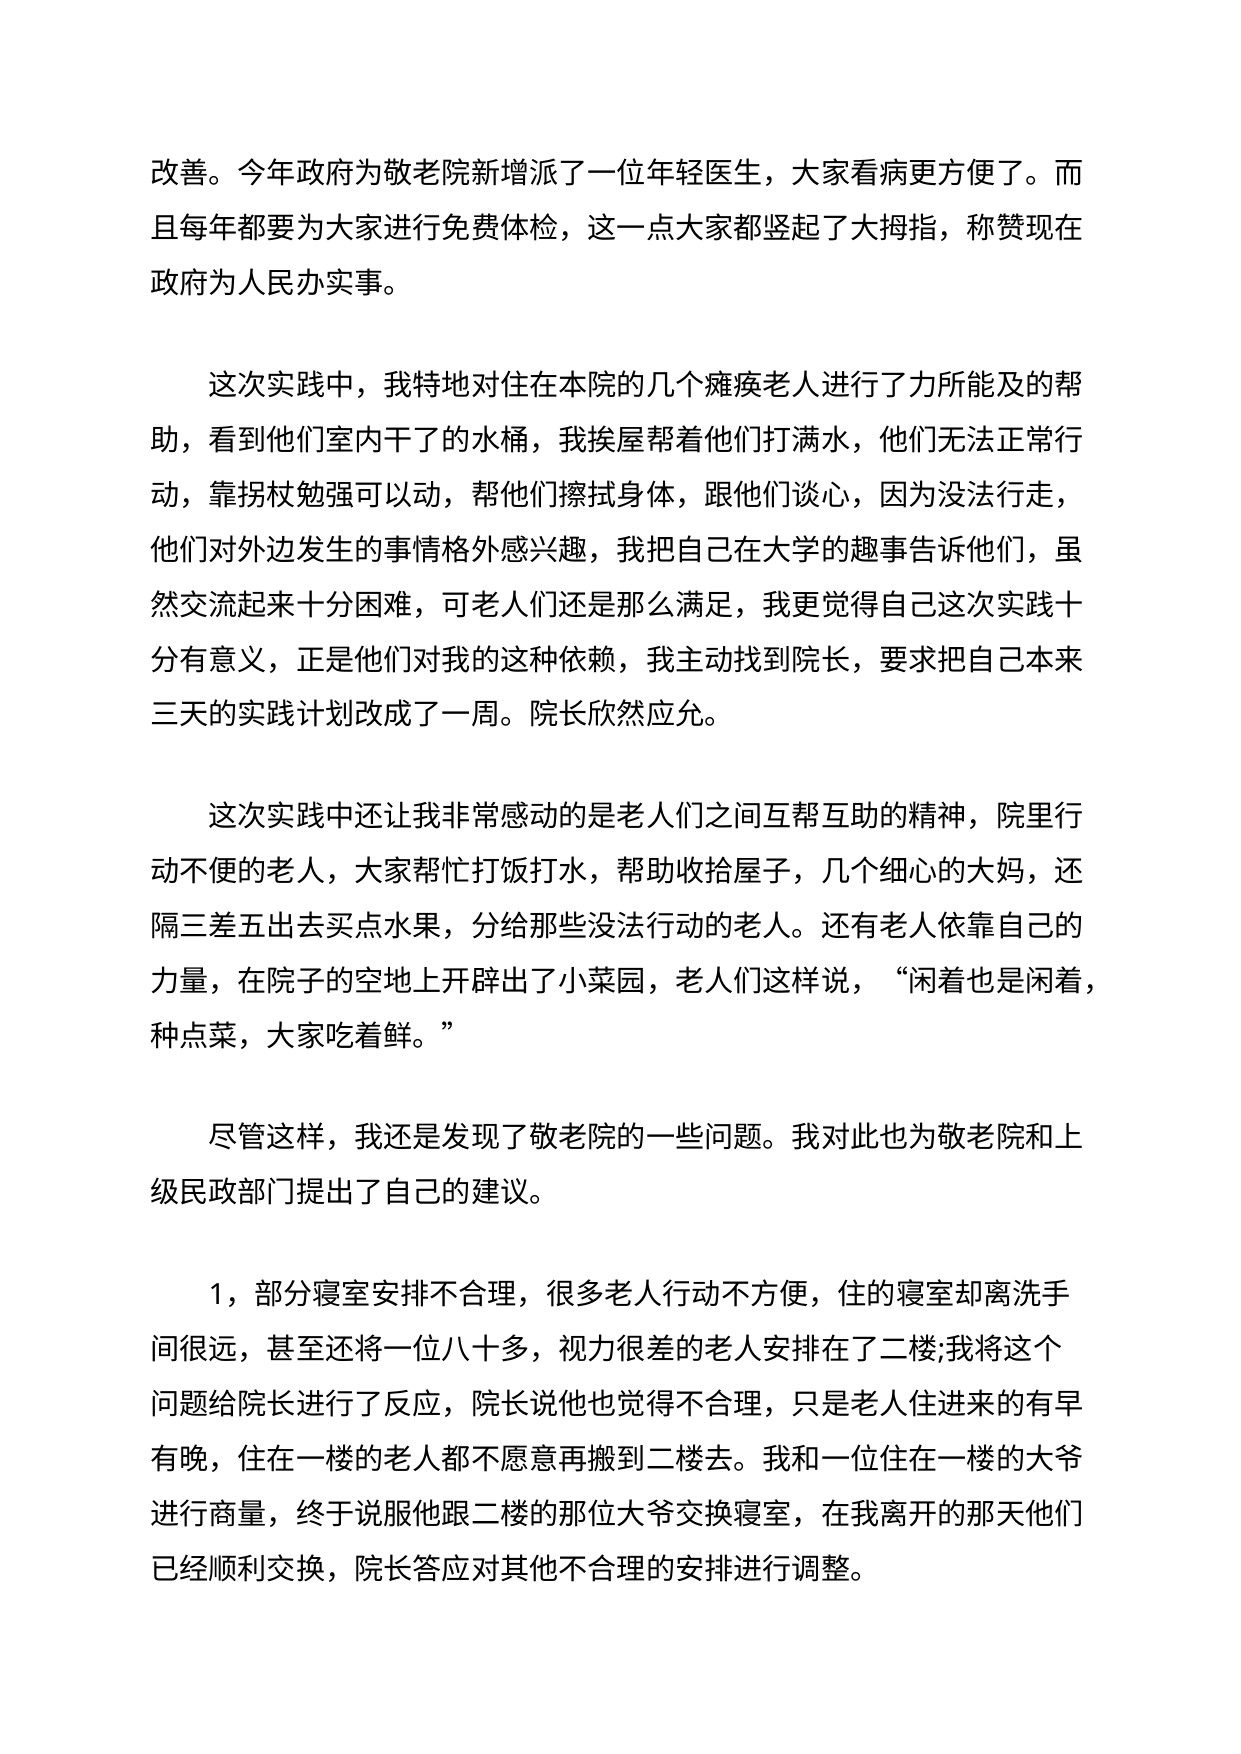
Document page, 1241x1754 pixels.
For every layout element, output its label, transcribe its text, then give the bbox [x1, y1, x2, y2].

text 这次实践中，我特地对住在本院的几个瘫痪老人进行了力所能及的帮助，看到他们室内干了的水桶，我挨屋帮着他们打满水，他们无法正常行动，靠拐杖勉强可以动，帮他们擦拭身体，跟他们谈心，因为没法行走，他们对外边发生的事情格外感兴趣，我把自己在大学的趣事告诉他们，虽然交流起来十分困难，可老人们还是那么满足，我更觉得自己这次实践十分有意义，正是他们对我的这种依赖，我主动找到院长，要求把自己本来三天的实践计划改成了一周。院长欣然应允。 [150, 362, 1090, 733]
text 1，部分寝室安排不合理，很多老人行动不方便，住的寝室却离洗手间很远，甚至还将一位八十多，视力很差的老人安排在了二楼;我将这个问题给院长进行了反应，院长说他也觉得不合理，只是老人住进来的有早有晚，住在一楼的老人都不愿意再搬到二楼去。我和一位住在一楼的大爷进行商量，终于说服他跟二楼的那位大爷交换寝室，在我离开的那天他们已经顺利交换，院长答应对其他不合理的安排进行调整。 [150, 1271, 1090, 1588]
text 尽管这样，我还是发现了敬老院的一些问题。我对此也为敬老院和上级民政部门提出了自己的建议。 [150, 1114, 1090, 1211]
text 这次实践中还让我非常感动的是老人们之间互帮互助的精神，院里行动不便的老人，大家帮忙打饭打水，帮助收拾屋子，几个细心的大妈，还隔三差五出去买点水果，分给那些没法行动的老人。还有老人依靠自己的力量，在院子的空地上开辟出了小菜园，老人们这样说，“闲着也是闲着，种点菜，大家吃着鲜。” [150, 793, 1090, 1054]
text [150, 150, 1090, 302]
